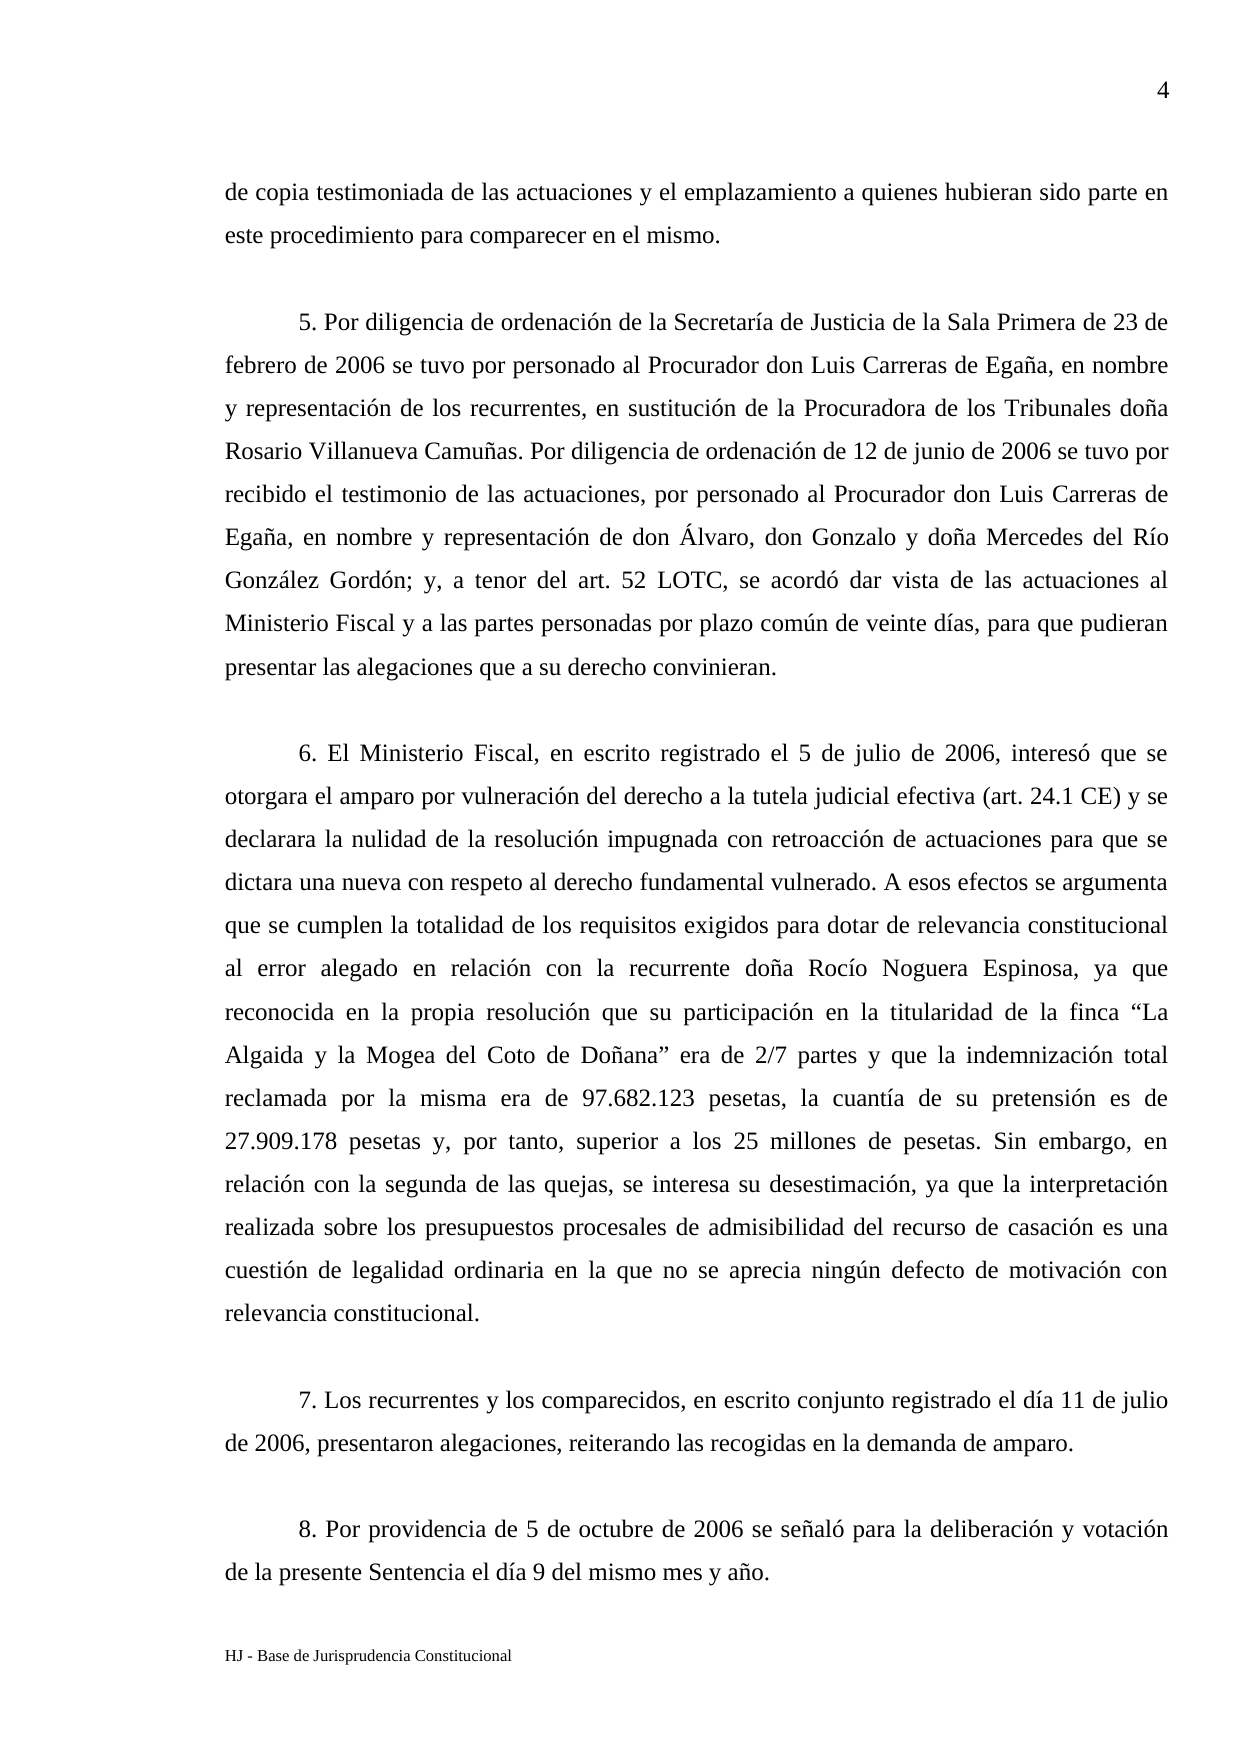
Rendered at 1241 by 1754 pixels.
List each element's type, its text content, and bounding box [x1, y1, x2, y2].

text 5. Por diligencia de ordenación de la Secretaría de Justicia de la Sala Primera de 23 de febrero de 2006 se tuvo por personado al Procurador don Luis Carreras de Egaña, en nombre y representación de los recurrentes, en sustitución de la Procuradora de los Tribunales doña Rosario Villanueva Camuñas. Por diligencia de ordenación de 12 de junio de 2006 se tuvo por recibido el testimonio de las actuaciones, por personado al Procurador don Luis Carreras de Egaña, en nombre y representación de don Álvaro, don Gonzalo y doña Mercedes del Río González Gordón; y, a tenor del art. 52 LOTC, se acordó dar vista de las actuaciones al Ministerio Fiscal y a las partes personadas por plazo común de veinte días, para que pudieran presentar las alegaciones que a su derecho convinieran. [224, 307, 1169, 680]
text 8. Por providencia de 5 de octubre de 2006 se señaló para la deliberación y votación de la presente Sentencia el día 9 del mismo mes y año. [224, 1514, 1169, 1586]
text 7. Los recurrentes y los comparecidos, en escrito conjunto registrado el día 11 de julio de 2006, presentaron alegaciones, reiterando las recogidas en la demanda de amparo. [224, 1385, 1169, 1457]
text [224, 177, 1169, 249]
text 6. El Ministerio Fiscal, en escrito registrado el 5 de julio de 2006, interesó que se otorgara el amparo por vulneración del derecho a la tutela judicial efectiva (art. 24.1 CE) y se declarara la nulidad de la resolución impugnada con retroacción de actuaciones para que se dictara una nueva con respeto al derecho fundamental vulnerado. A esos efectos se argumenta que se cumplen la totalidad de los requisitos exigidos para dotar de relevancia constitucional al error alegado en relación con la recurrente doña Rocío Noguera Espinosa, ya que reconocida en la propia resolución que su participación en la titularidad de la finca “La Algaida y la Mogea del Coto de Doñana” era de 2/7 partes y que la indemnización total reclamada por la misma era de 97.682.123 pesetas, la cuantía de su pretensión es de 27.909.178 pesetas y, por tanto, superior a los 25 millones de pesetas. Sin embargo, en relación con la segunda de las quejas, se interesa su desestimación, ya que la interpretación realizada sobre los presupuestos procesales de admisibilidad del recurso de casación es una cuestión de legalidad ordinaria en la que no se aprecia ningún defecto de motivación con relevancia constitucional. [224, 738, 1169, 1327]
